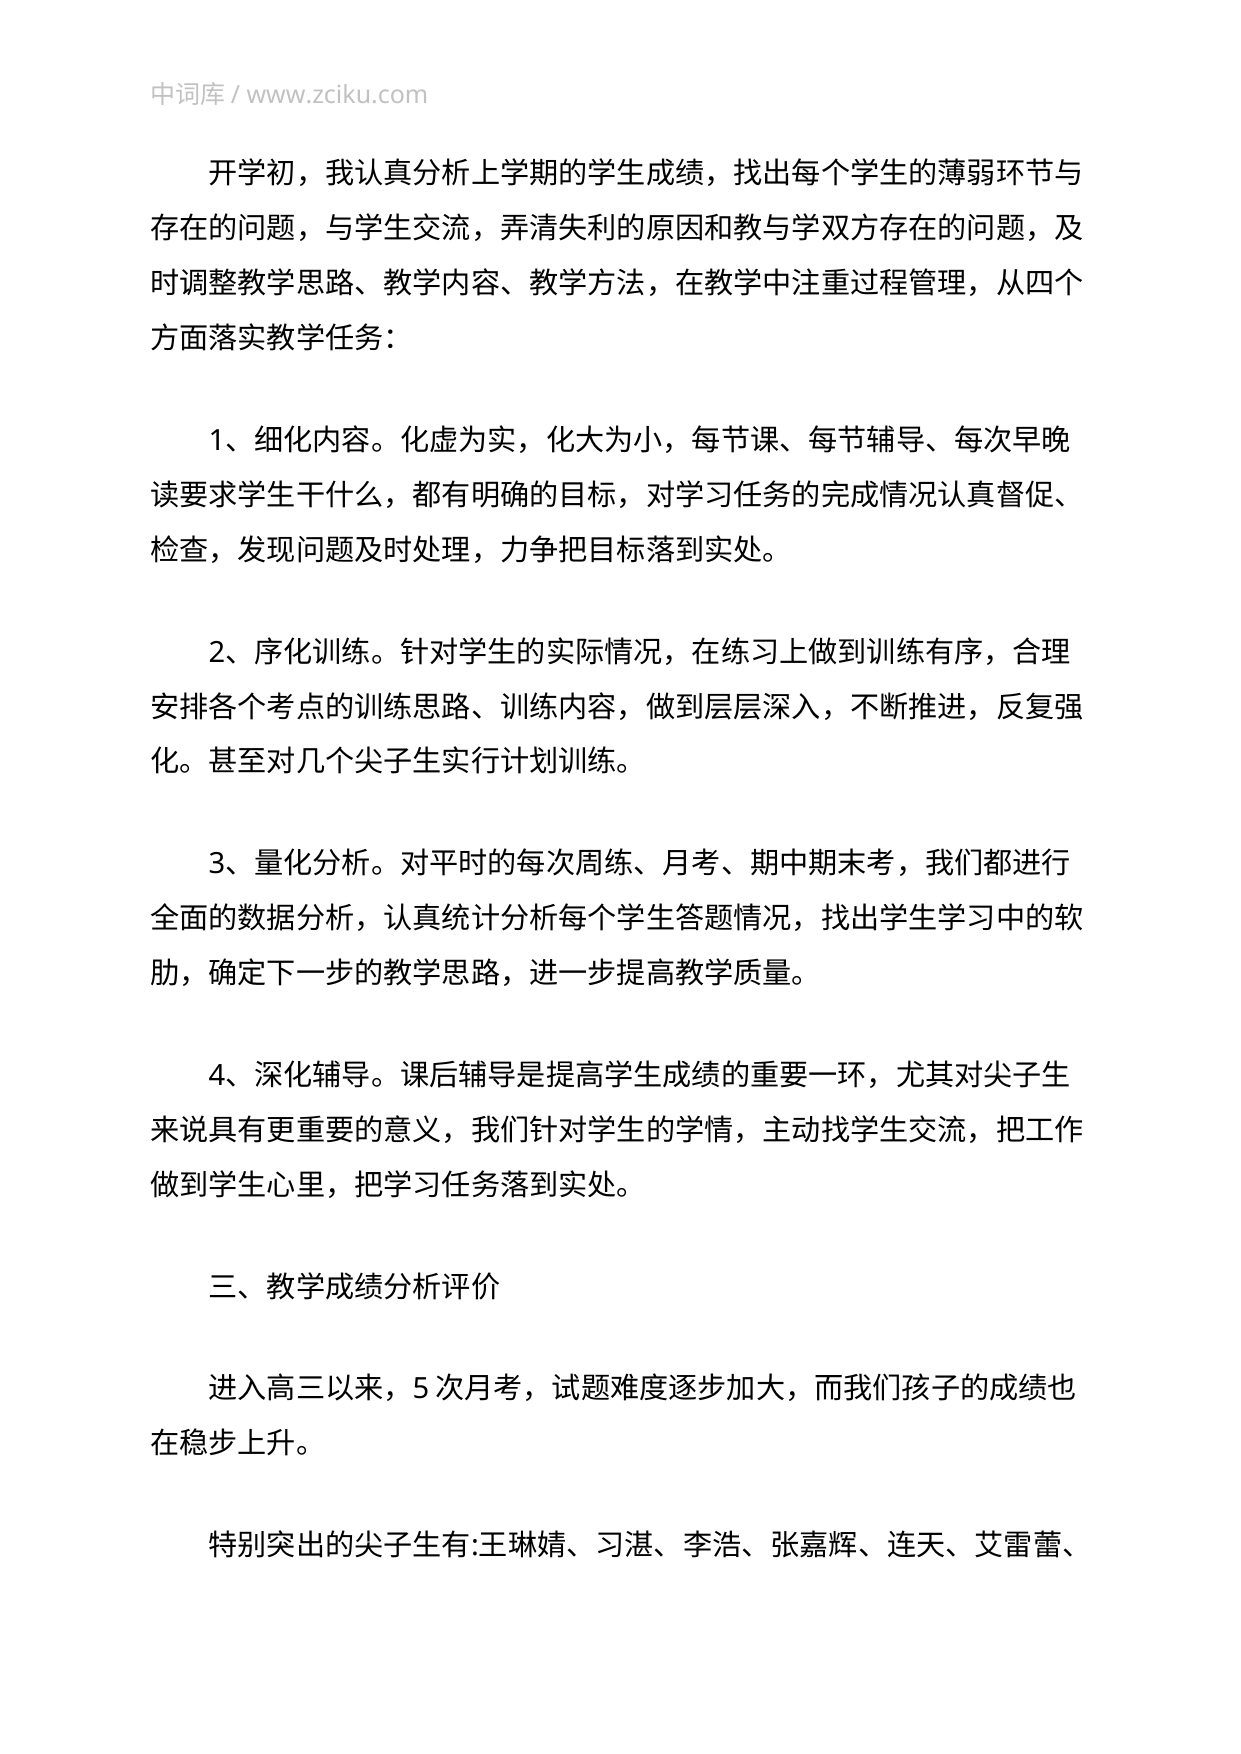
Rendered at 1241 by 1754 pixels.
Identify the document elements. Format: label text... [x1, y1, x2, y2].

text 进入高三以来，5次月考，试题难度逐步加大，而我们孩子的成绩也在稳步上升。 [150, 1365, 1090, 1462]
text 开学初，我认真分析上学期的学生成绩，找出每个学生的薄弱环节与存在的问题，与学生交流，弄清失利的原因和教与学双方存在的问题，及时调整教学思路、教学内容、教学方法，在教学中注重过程管理，从四个方面落实教学任务： [150, 150, 1090, 357]
text 1、细化内容。化虚为实，化大为小，每节课、每节辅导、每次早晚读要求学生干什么，都有明确的目标，对学习任务的完成情况认真督促、检查，发现问题及时处理，力争把目标落到实处。 [150, 416, 1090, 569]
text 三、教学成绩分析评价 [150, 1263, 1090, 1305]
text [150, 1522, 1090, 1564]
text 2、序化训练。针对学生的实际情况，在练习上做到训练有序，合理安排各个考点的训练思路、训练内容，做到层层深入，不断推进，反复强化。甚至对几个尖子生实行计划训练。 [150, 628, 1090, 780]
text 3、量化分析。对平时的每次周练、月考、期中期末考，我们都进行全面的数据分析，认真统计分析每个学生答题情况，找出学生学习中的软肋，确定下一步的教学思路，进一步提高教学质量。 [150, 840, 1090, 992]
text 4、深化辅导。课后辅导是提高学生成绩的重要一环，尤其对尖子生来说具有更重要的意义，我们针对学生的学情，主动找学生交流，把工作做到学生心里，把学习任务落到实处。 [150, 1051, 1090, 1204]
